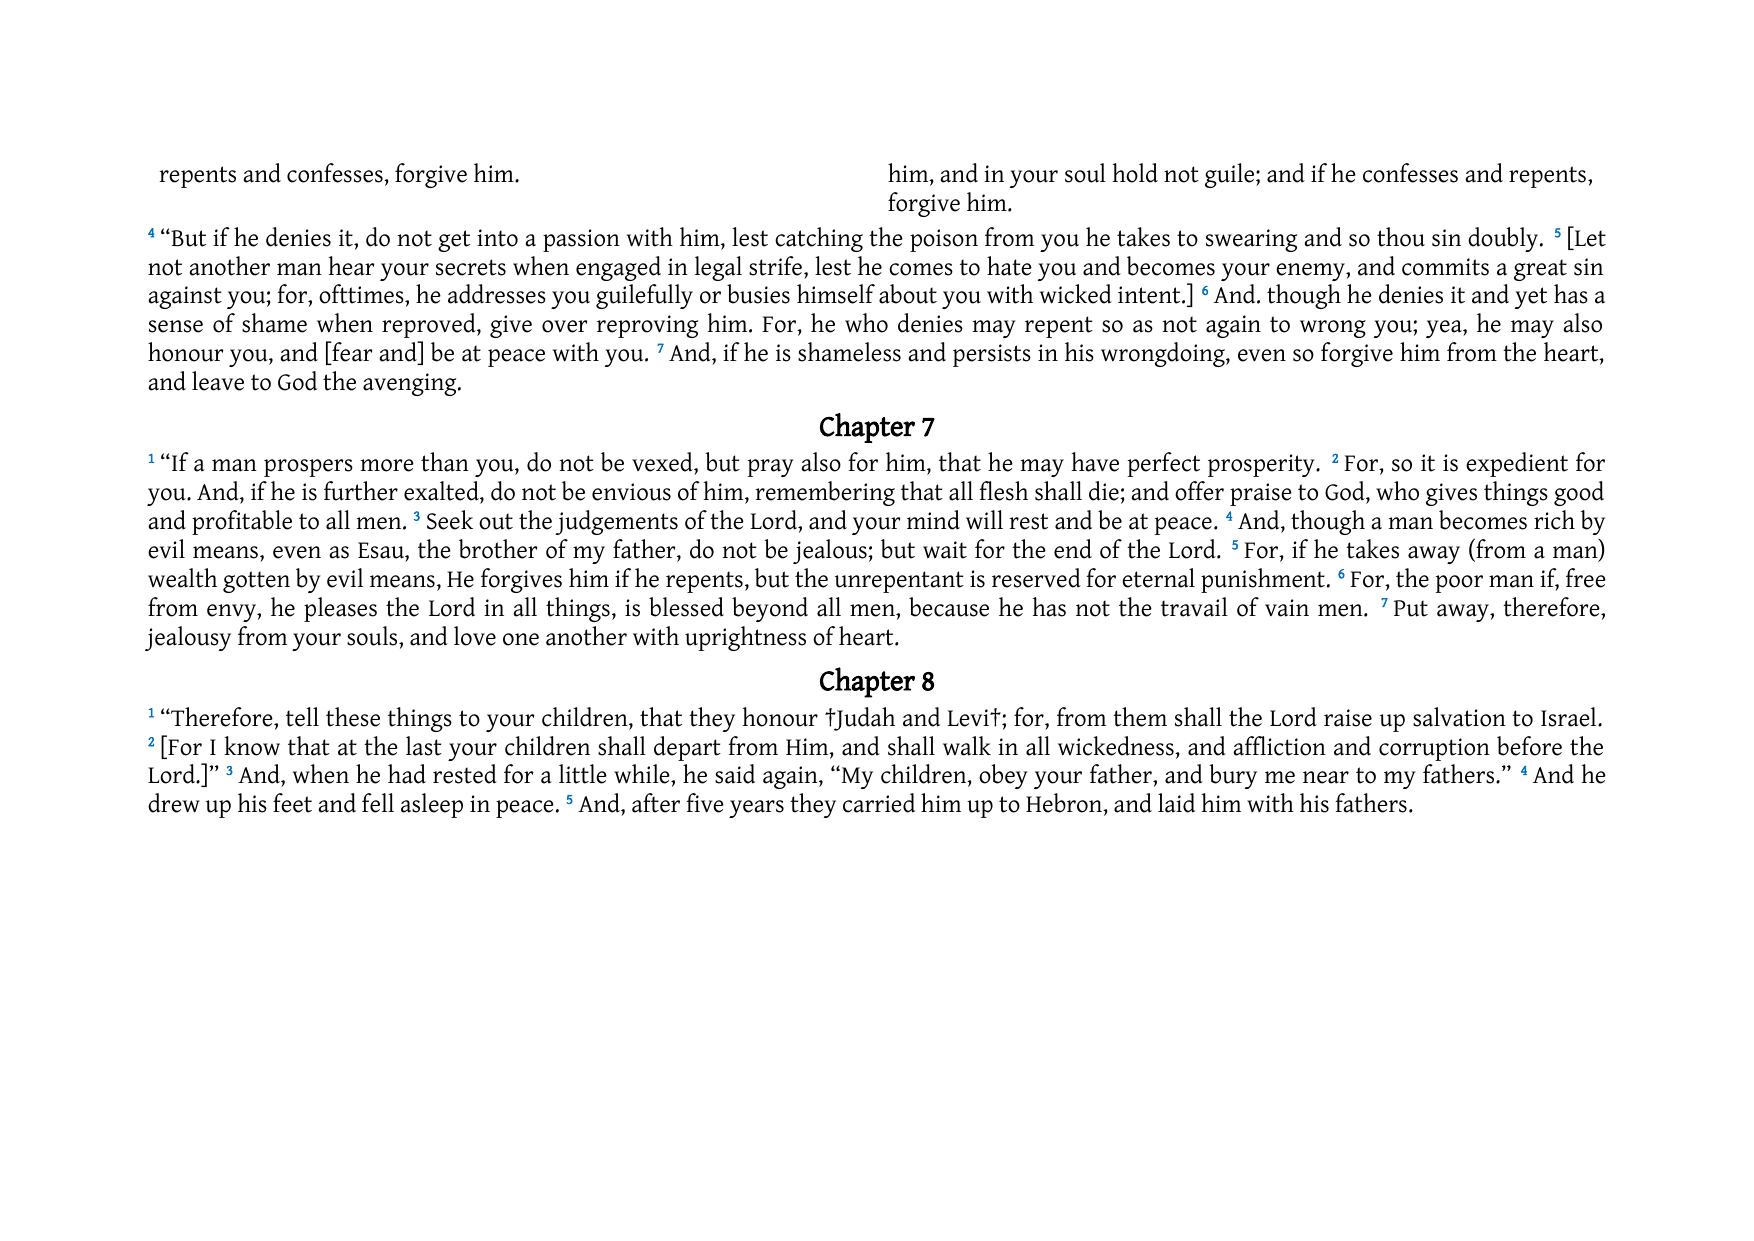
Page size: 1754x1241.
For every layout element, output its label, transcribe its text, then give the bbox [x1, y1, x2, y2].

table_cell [148, 148, 876, 218]
text 4 “But if he denies it, do not get into a passion with him, lest catching the poison from you he takes to swearing and so thou sin doubly. 5 [Let not another man hear your secrets when engaged in legal strife, lest he comes to hate you and becomes your enemy, and commits a great sin against you; for, ofttimes, he addresses you guilefully or busies himself about you with wicked intent.] 6 And. though he denies it and yet has a sense of shame when reproved, give over reproving him. For, he who denies may repent so as not again to wrong you; yea, he may also honour you, and [fear and] be at peace with you. 7 And, if he is shameless and persists in his wrongdoing, even so forgive him from the heart, and leave to God the avenging. [148, 224, 1606, 397]
text 1 “Therefore, tell these things to your children, that they honour †Judah and Levi†; for, from them shall the Lord raise up salvation to Israel. 2 [For I know that at the last your children shall depart from Him, and shall walk in all wickedness, and affliction and corruption before the Lord.]” 3 And, when he had rested for a little while, he said again, “My children, obey your father, and bury me near to my fathers.” 4 And he drew up his feet and fell asleep in peace. 5 And, after five years they carried him up to Hebron, and laid him with his fathers. [148, 704, 1606, 820]
text 1 “If a man prospers more than you, do not be vexed, but pray also for him, that he may have perfect prosperity. 2 For, so it is expedient for you. And, if he is further exalted, do not be envious of him, remembering that all flesh shall die; and offer praise to God, who gives things good and profitable to all men. 3 Seek out the judgements of the Lord, and your mind will rest and be at peace. 4 And, though a man becomes rich by evil means, even as Esau, the brother of my father, do not be jealous; but wait for the end of the Lord. 5 For, if he takes away (from a man) wealth gotten by evil means, He forgives him if he repents, but the unrepentant is reserved for eternal punishment. 6 For, the poor man if, free from envy, he pleases the Lord in all things, is blessed beyond all men, because he has not the travail of vain men. 7 Put away, therefore, jealousy from your souls, and love one another with uprightness of heart. [148, 450, 1606, 652]
text Chapter 8 [148, 664, 1606, 698]
text Chapter 7 [148, 410, 1606, 443]
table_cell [876, 148, 1605, 218]
